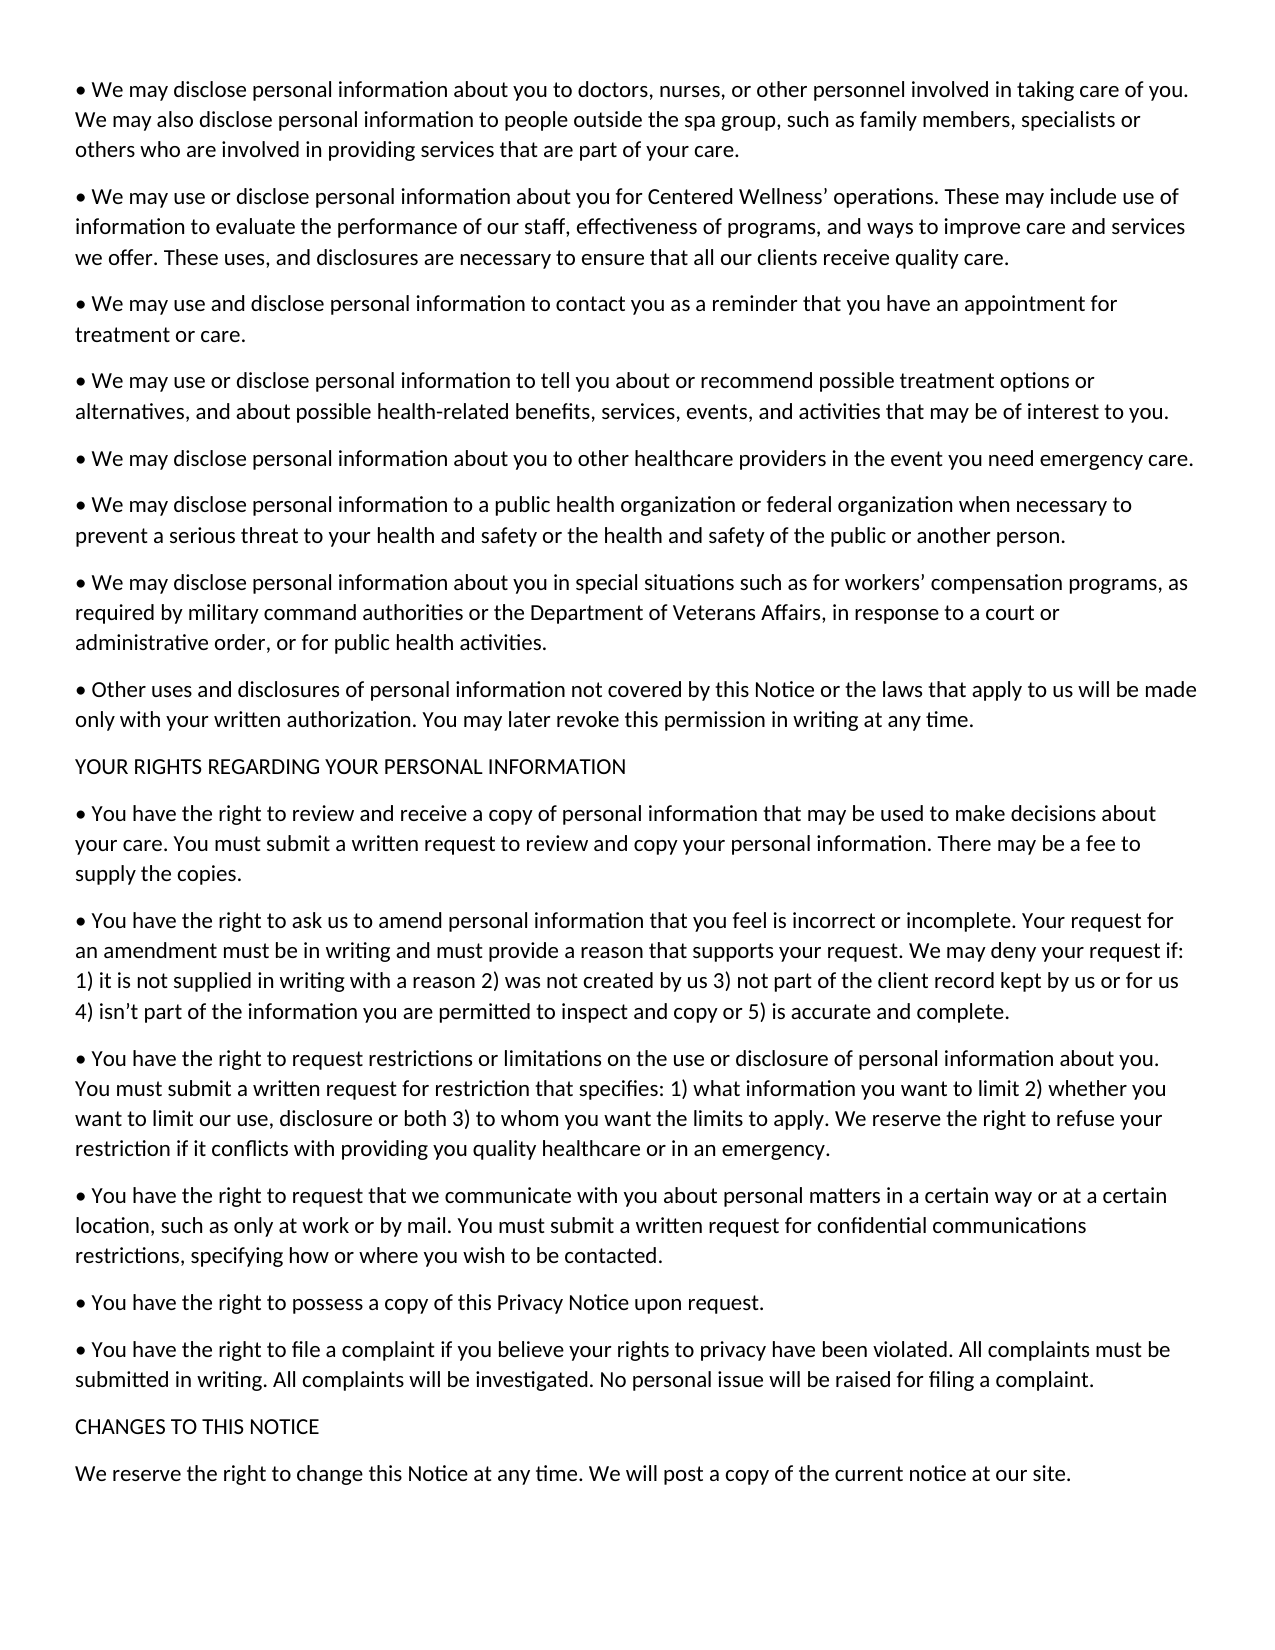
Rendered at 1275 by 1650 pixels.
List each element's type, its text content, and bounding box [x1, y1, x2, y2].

text • We may disclose personal information about you to doctors, nurses, or other personnel involved in taking care of you. We may also disclose personal information to people outside the spa group, such as family members, specialists or others who are involved in providing services that are part of your care. [75, 75, 1200, 163]
text • You have the right to file a complaint if you believe your rights to privacy have been violated. All complaints must be submitted in writing. All complaints will be investigated. No personal issue will be raised for filing a complaint. [75, 1335, 1200, 1394]
text • We may disclose personal information to a public health organization or federal organization when necessary to prevent a serious threat to your health and safety or the health and safety of the public or another person. [75, 491, 1200, 549]
text • You have the right to review and receive a copy of personal information that may be used to make decisions about your care. You must submit a written request to review and copy your personal information. There may be a fee to supply the copies. [75, 799, 1200, 887]
text YOUR RIGHTS REGARDING YOUR PERSONAL INFORMATION [75, 752, 1200, 780]
text • You have the right to request restrictions or limitations on the use or disclosure of personal information about you. You must submit a written request for restriction that specifies: 1) what information you want to limit 2) whether you want to limit our use, disclosure or both 3) to whom you want the limits to apply. We reserve the right to refuse your restriction if it conflicts with providing you quality healthcare or in an emergency. [75, 1044, 1200, 1162]
text We reserve the right to change this Notice at any time. We will post a copy of the current notice at our site. [75, 1459, 1200, 1487]
text • Other uses and disclosures of personal information not covered by this Notice or the laws that apply to us will be made only with your written authorization. You may later revoke this permission in writing at any time. [75, 675, 1200, 733]
text • You have the right to possess a copy of this Privacy Notice upon request. [75, 1288, 1200, 1317]
text • You have the right to request that we communicate with you about personal matters in a certain way or at a certain location, such as only at work or by mail. You must submit a written request for confidential communications restrictions, specifying how or where you wish to be contacted. [75, 1181, 1200, 1270]
text CHANGES TO THIS NOTICE [75, 1412, 1200, 1441]
text • We may use and disclose personal information to contact you as a reminder that you have an appointment for treatment or care. [75, 289, 1200, 348]
text • You have the right to ask us to amend personal information that you feel is incorrect or incomplete. Your request for an amendment must be in writing and must provide a reason that supports your request. We may deny your request if: 1) it is not supplied in writing with a reason 2) was not created by us 3) not part of the client record kept by us or for us 4) isn’t part of the information you are permitted to inspect and copy or 5) is accurate and complete. [75, 906, 1200, 1025]
text • We may use or disclose personal information about you for Centered Wellness’ operations. These may include use of information to evaluate the performance of our staff, effectiveness of programs, and ways to improve care and services we offer. These uses, and disclosures are necessary to ensure that all our clients receive quality care. [75, 182, 1200, 271]
text • We may disclose personal information about you in special situations such as for workers’ compensation programs, as required by military command authorities or the Department of Veterans Affairs, in response to a court or administrative order, or for public health activities. [75, 568, 1200, 656]
text • We may disclose personal information about you to other healthcare providers in the event you need emergency care. [75, 444, 1200, 472]
text • We may use or disclose personal information to tell you about or recommend possible treatment options or alternatives, and about possible health-related benefits, services, events, and activities that may be of interest to you. [75, 367, 1200, 425]
